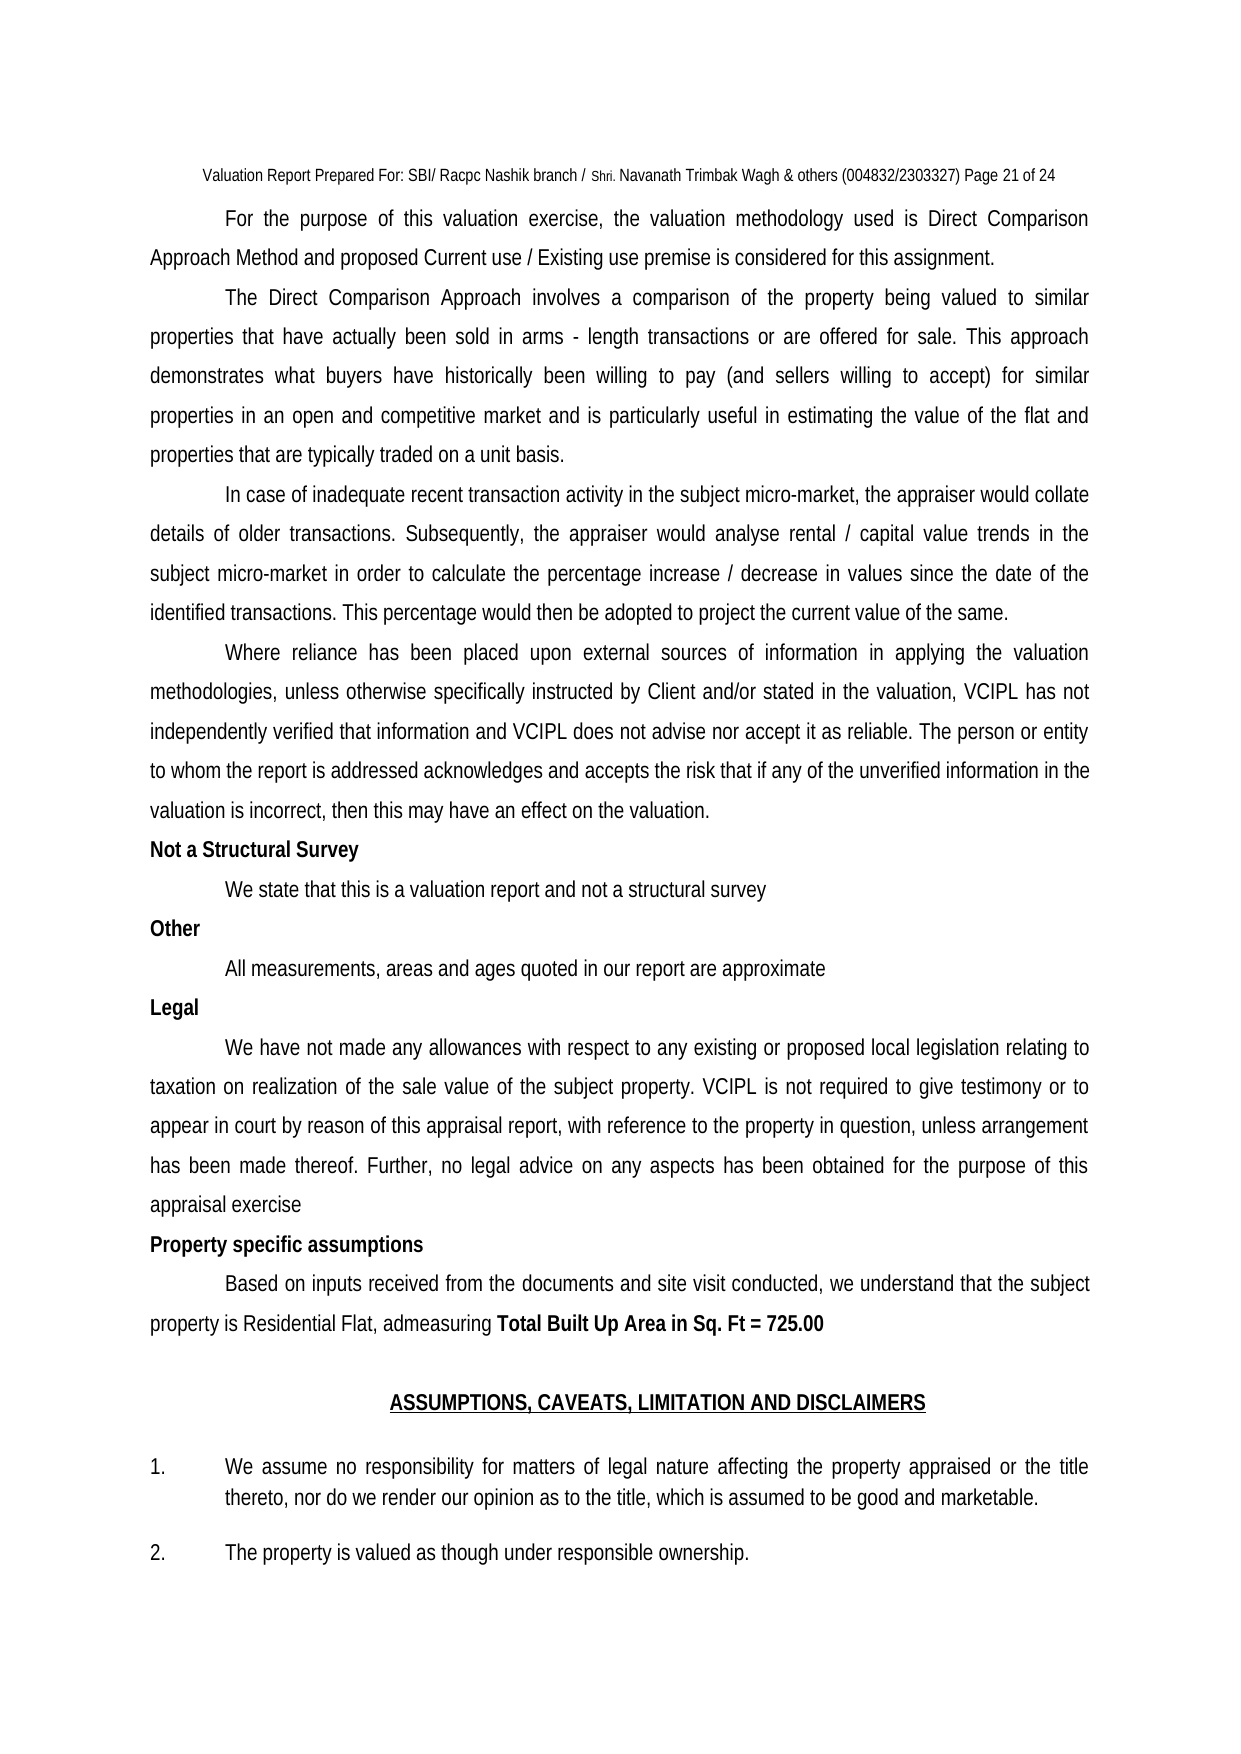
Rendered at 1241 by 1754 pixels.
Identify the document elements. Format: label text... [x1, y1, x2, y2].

text The Direct Comparison Approach involves a comparison of the property being valued to similar properties that have actually been sold in arms - length transactions or are offered for sale. This approach demonstrates what buyers have historically been willing to pay (and sellers willing to accept) for similar properties in an open and competitive market and is particularly useful in estimating the value of the flat and properties that are typically traded on a unit basis. [150, 283, 1090, 468]
text Other [150, 915, 1090, 941]
text In case of inadequate recent transaction activity in the subject micro-market, the appraiser would collate details of older transactions. Subsequently, the appraiser would analyse rental / capital value trends in the subject micro-market in order to calculate the percentage increase / decrease in values since the date of the identified transactions. This percentage would then be adopted to project the current value of the same. [150, 481, 1090, 626]
text 1. We assume no responsibility for matters of legal nature affecting the property appraised or the title thereto, nor do we render our opinion as to the title, which is assumed to be good and marketable. [150, 1453, 1090, 1510]
text Legal [150, 994, 1090, 1020]
text Property specific assumptions [150, 1231, 1090, 1257]
text ASSUMPTIONS, CAVEATS, LIMITATION AND DISCLAIMERS [150, 1389, 1090, 1415]
text Based on inputs received from the documents and site visit conducted, we understand that the subject property is Residential Flat, admeasuring Total Built Up Area in Sq. Ft = 725.00 [150, 1270, 1090, 1336]
text Not a Structural Survey [150, 836, 1090, 862]
text All measurements, areas and ages quoted in our report are approximate [150, 954, 1090, 981]
text We state that this is a valuation report and not a structural survey [150, 876, 1090, 902]
text Where reliance has been placed upon external sources of information in applying the valuation methodologies, unless otherwise specifically instructed by Client and/or stated in the valuation, VCIPL has not independently verified that information and VCIPL does not advise nor accept it as reliable. The person or entity to whom the report is addressed acknowledges and accepts the risk that if any of the unverified information in the valuation is incorrect, then this may have an effect on the valuation. [150, 639, 1090, 823]
text We have not made any allowances with respect to any existing or proposed local legislation relating to taxation on realization of the sale value of the subject property. VCIPL is not required to give testimony or to appear in court by reason of this appraisal report, with reference to the property in question, unless arrangement has been made thereof. Further, no legal advice on any aspects has been obtained for the purpose of this appraisal exercise [150, 1033, 1090, 1218]
text 2. The property is valued as though under responsible ownership. [150, 1539, 1090, 1565]
text For the purpose of this valuation exercise, the valuation methodology used is Direct Comparison Approach Method and proposed Current use / Existing use premise is considered for this assignment. [150, 204, 1090, 270]
